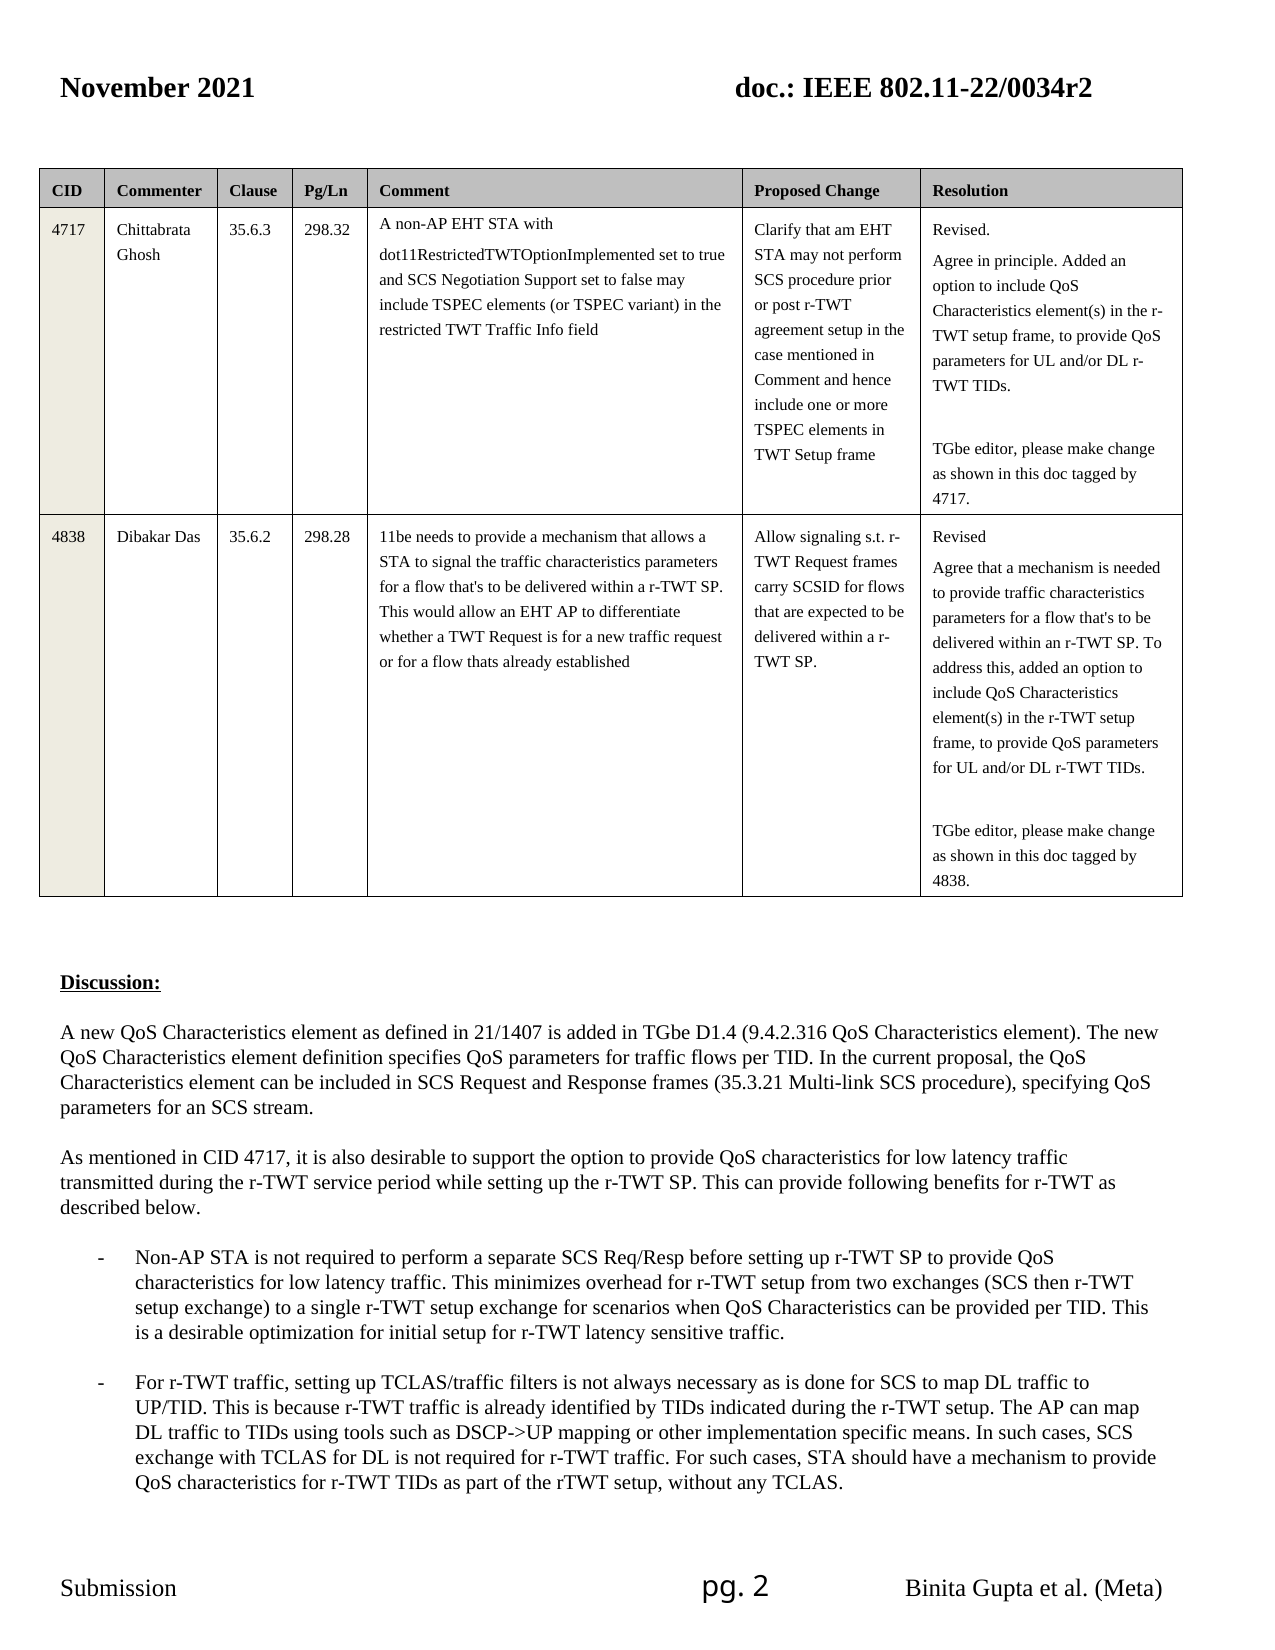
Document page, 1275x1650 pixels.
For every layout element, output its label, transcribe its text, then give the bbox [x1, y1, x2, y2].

table_cell 35.6.2 [218, 515, 292, 896]
table_header Pg/Ln [293, 169, 367, 207]
table_header Commenter [105, 169, 217, 207]
table_cell Clarify that am EHT STA may not perform SCS procedure prior or post r-TWT agreement setup in the case mentioned in Comment and hence include one or more TSPEC elements in TWT Setup frame [743, 208, 920, 514]
text As mentioned in CID 4717, it is also desirable to support the option to provide QoS characteristics for low latency traffic transmitted during the r-TWT service period while setting up the r-TWT SP. This can provide following benefits for r-TWT as described below. [60, 1144, 1162, 1219]
table_cell Chittabrata Ghosh [105, 208, 217, 514]
table_cell 298.28 [293, 515, 367, 896]
text A new QoS Characteristics element as defined in 21/1407 is added in TGbe D1.4 (9.4.2.316 QoS Characteristics element). The new QoS Characteristics element definition specifies QoS parameters for traffic flows per TID. In the current proposal, the QoS Characteristics element can be included in SCS Request and Response frames (35.3.21 Multi-link SCS procedure), specifying QoS parameters for an SCS stream. [60, 1019, 1162, 1119]
table_cell 298.32 [293, 208, 367, 514]
table_cell 35.6.3 [218, 208, 292, 514]
table_cell 4838 [40, 515, 104, 896]
table_cell Dibakar Das [105, 515, 217, 896]
table_cell A non-AP EHT STA with dot11RestrictedTWTOptionImplemented set to true and SCS Negotiation Support set to false may include TSPEC elements (or TSPEC variant) in the restricted TWT Traffic Info field [368, 208, 742, 514]
table_header CID [40, 169, 104, 207]
table_cell Revised. Agree in principle. Added an option to include QoS Characteristics element(s) in the r-TWT setup frame, to provide QoS parameters for UL and/or DL r-TWT TIDs. TGbe editor, please make change as shown in this doc tagged by 4717. [921, 208, 1182, 514]
table_cell 11be needs to provide a mechanism that allows a STA to signal the traffic characteristics parameters for a flow that's to be delivered within a r-TWT SP. This would allow an EHT AP to differentiate whether a TWT Request is for a new traffic request or for a flow thats already established [368, 515, 742, 896]
table_header Comment [368, 169, 742, 207]
list For r-TWT traffic, setting up TCLAS/traffic filters is not always necessary as is done for SCS to map DL traffic to UP/TID. This is because r-TWT traffic is already identified by TIDs indicated during the r-TWT setup. The AP can map DL traffic to TIDs using tools such as DSCP->UP mapping or other implementation specific means. In such cases, SCS exchange with TCLAS for DL is not required for r-TWT traffic. For such cases, STA should have a mechanism to provide QoS characteristics for r-TWT TIDs as part of the rTWT setup, without any TCLAS. [97, 1369, 1162, 1494]
list Non-AP STA is not required to perform a separate SCS Req/Resp before setting up r-TWT SP to provide QoS characteristics for low latency traffic. This minimizes overhead for r-TWT setup from two exchanges (SCS then r-TWT setup exchange) to a single r-TWT setup exchange for scenarios when QoS Characteristics can be provided per TID. This is a desirable optimization for initial setup for r-TWT latency sensitive traffic. [97, 1244, 1162, 1344]
table_cell Revised Agree that a mechanism is needed to provide traffic characteristics parameters for a flow that's to be delivered within an r-TWT SP. To address this, added an option to include QoS Characteristics element(s) in the r-TWT setup frame, to provide QoS parameters for UL and/or DL r-TWT TIDs. TGbe editor, please make change as shown in this doc tagged by 4838. [921, 515, 1182, 896]
table_cell 4717 [40, 208, 104, 514]
table_header Proposed Change [743, 169, 920, 207]
table_header Clause [218, 169, 292, 207]
text Discussion: [60, 970, 1162, 994]
table_cell Allow signaling s.t. r-TWT Request frames carry SCSID for flows that are expected to be delivered within a r-TWT SP. [743, 515, 920, 896]
table_header Resolution [921, 169, 1182, 207]
